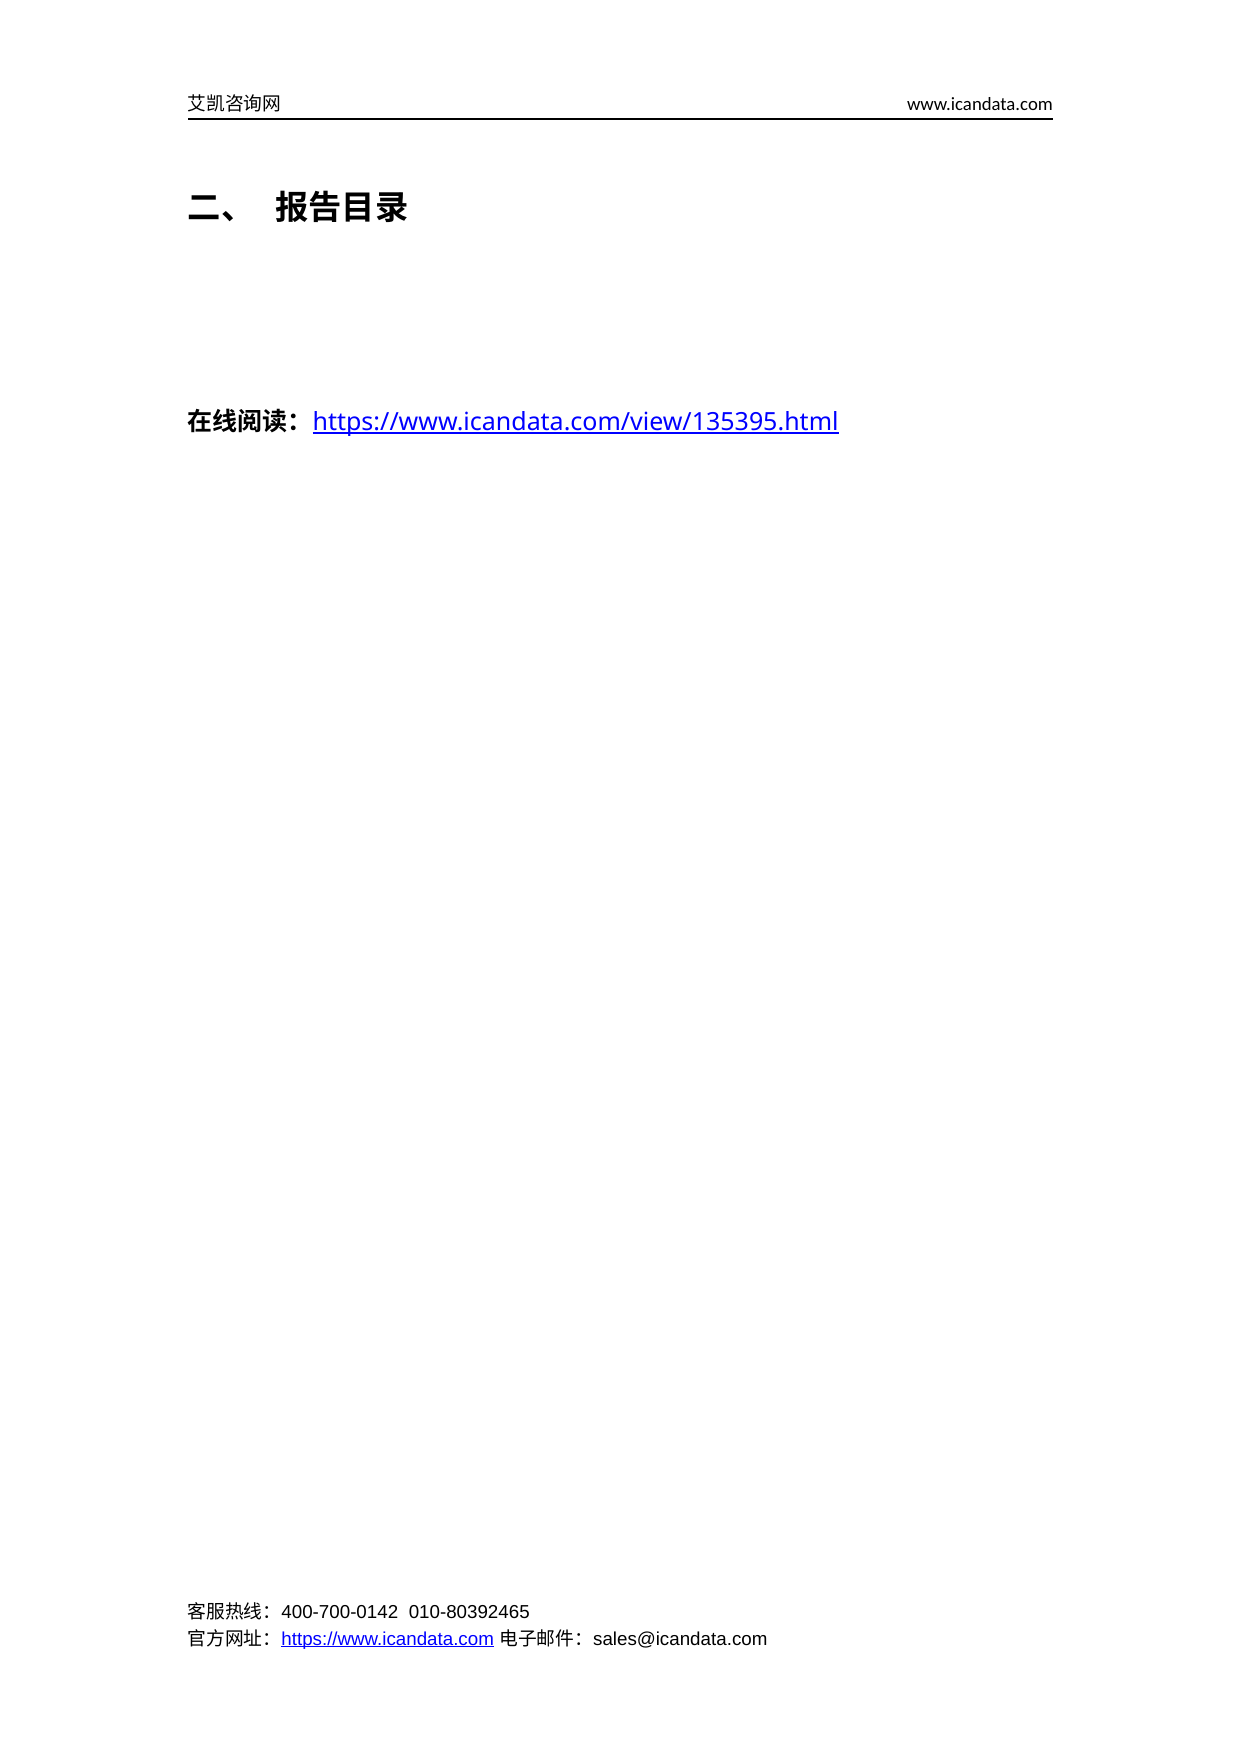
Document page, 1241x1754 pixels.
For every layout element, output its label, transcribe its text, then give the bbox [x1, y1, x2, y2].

text 在线阅读：https://www.icandata.com/view/135395.html [187, 387, 1053, 452]
subtitle 报告目录 [187, 172, 1053, 237]
